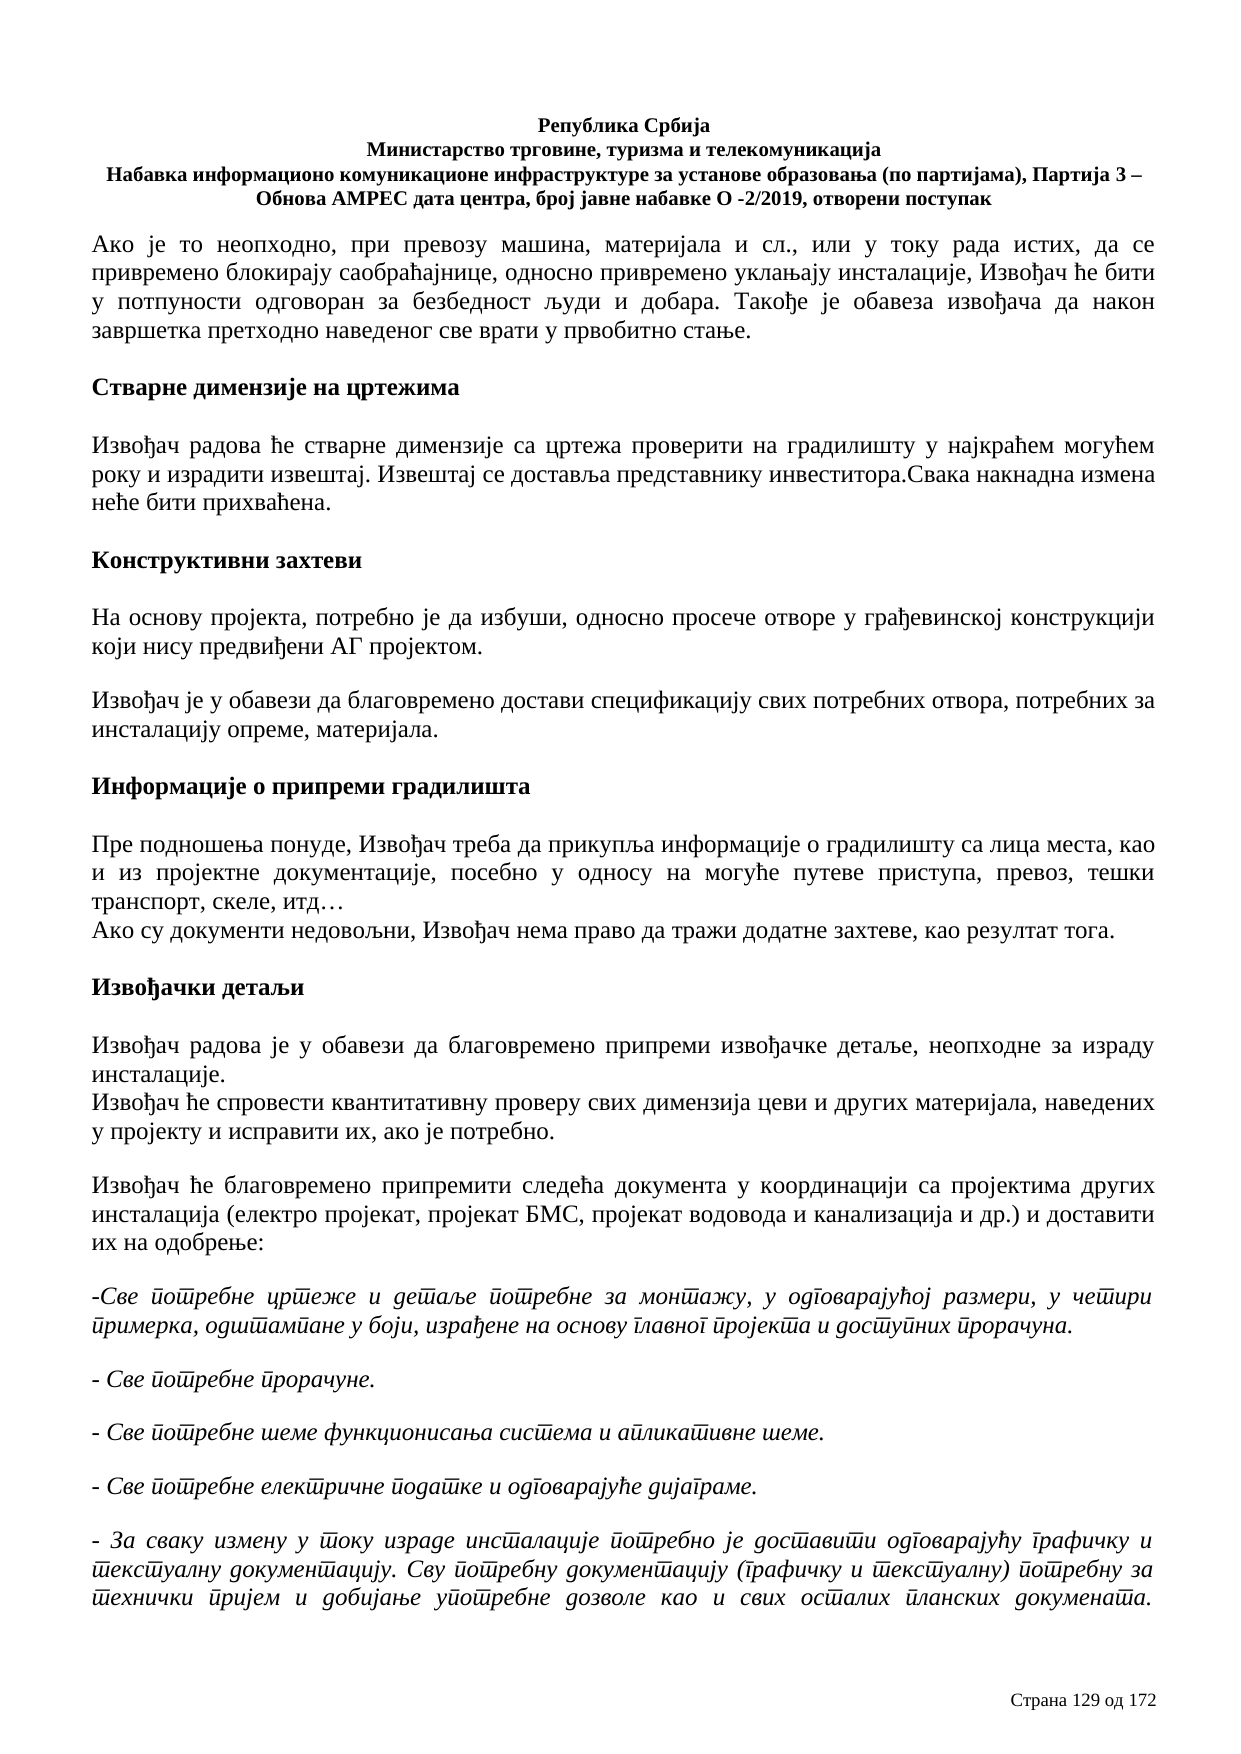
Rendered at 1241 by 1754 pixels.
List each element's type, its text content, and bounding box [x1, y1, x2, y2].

text Извођач радова ће стварне димензије са цртежа проверити на градилишту у најкраћем могућем року и израдити извештај. Извештај се доставља представнику инвеститора.Свака накнадна измена неће бити прихваћена. [91, 430, 1156, 516]
text -Све потребне цртеже и детаље потребне за монтажу, у одговарајућој размери, у четири примерка, одштампане у боји, израђене на основу главног пројекта и доступних прорачуна. [91, 1281, 1156, 1339]
text Конструктивни захтеви [91, 545, 1156, 574]
text Извођач ће благовремено припремити следећа документа у координацији са пројектима других инсталација (електро пројекат, пројекат БМС, пројекат водовода и канализација и др.) и доставити их на одобрење: [91, 1170, 1156, 1256]
text - Све потребне електричне податке и одговарајуће дијаграме. [91, 1471, 1156, 1500]
text - Све потребне шеме функционисања система и апликативне шеме. [91, 1417, 1156, 1446]
text Извођачки детаљи [91, 972, 1156, 1001]
text Ако је то неопходно, при превозу машина, материјала и сл., или у току рада истих, да се привремено блокирају саобраћајнице, односно привремено уклањају инсталације, Извођач ће бити у потпуности одговоран за безбедност људи и добара. Такође је обавеза извођача да након завршетка претходно наведеног све врати у првобитно стање. [91, 229, 1156, 344]
text - Све потребне прорачуне. [91, 1364, 1156, 1392]
text Извођач радова је у обавези да благовремено припреми извођачке детаље, неопходне за израду инсталације. Извођач ће спровести квантитативну проверу свих димензија цеви и других материјала, наведених у пројекту и исправити их, ако је потребно. [91, 1030, 1156, 1145]
text Стварне димензије на цртежима [91, 372, 1156, 401]
text Пре подношења понуде, Извођач треба да прикупља информације о градилишту са лица места, као и из пројектне документације, посебно у односу на могуће путеве приступа, превоз, тешки транспорт, скеле, итд… [91, 829, 1156, 915]
text Извођач је у обавези да благовремено достави спецификацију свих потребних отвора, потребних за инсталацију опреме, материјала. [91, 685, 1156, 742]
text На основу пројекта, потребно је да избуши, односно просече отворе у грађевинској конструкцији који нису предвиђени АГ пројектом. [91, 602, 1156, 660]
text Информације о припреми градилишта [91, 771, 1156, 800]
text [91, 1525, 1156, 1611]
text Ако су документи недовољни, Извођач нема право да тражи додатне захтеве, као резултат тога. [91, 915, 1156, 944]
